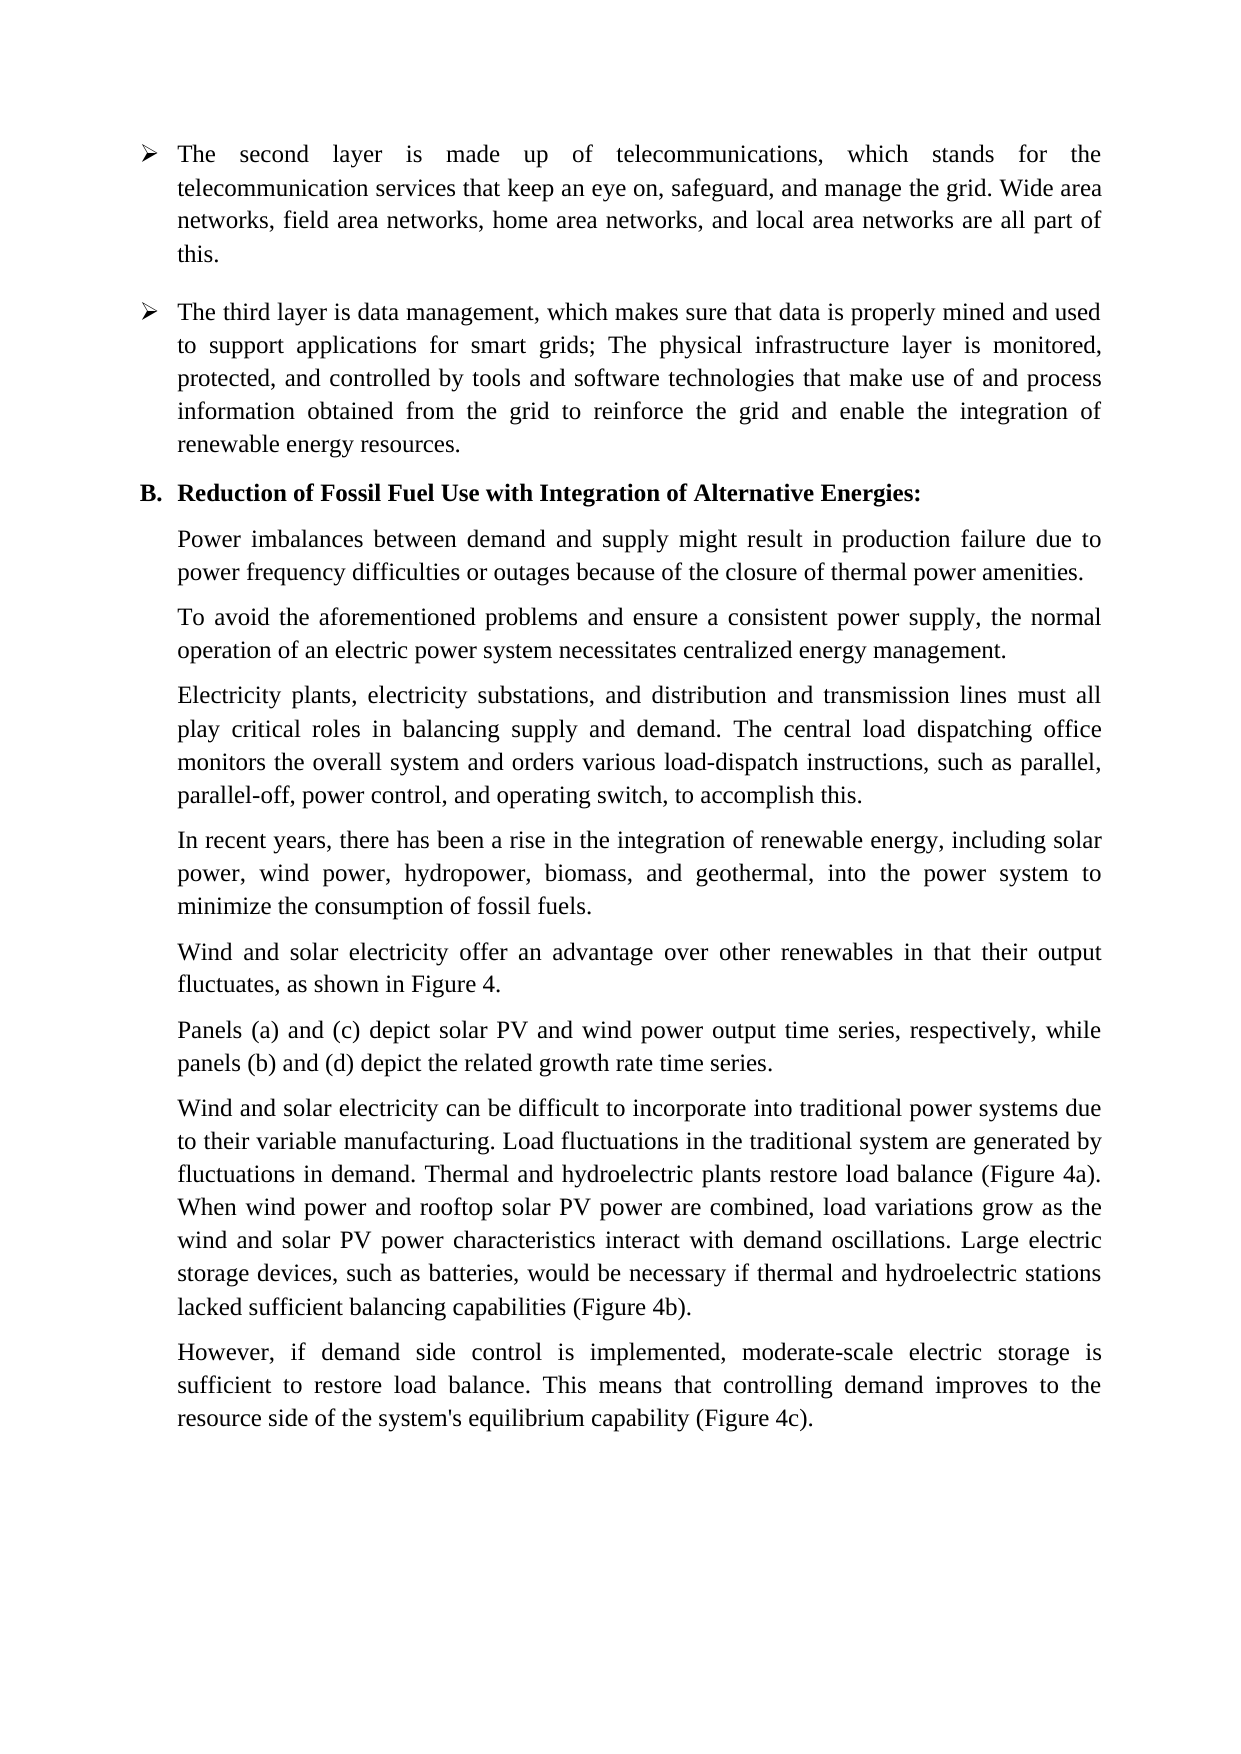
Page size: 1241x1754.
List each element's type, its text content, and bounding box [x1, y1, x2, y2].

text Wind and solar electricity offer an advantage over other renewables in that their output fluctuates, as shown in Figure 4. [177, 937, 1103, 998]
text Panels (a) and (c) depict solar PV and wind power output time series, respectively, while panels (b) and (d) depict the related growth rate time series. [177, 1015, 1103, 1077]
list Reduction of Fossil Fuel Use with Integration of Alternative Energies: [139, 478, 1103, 507]
text In recent years, there has been a rise in the integration of renewable energy, including solar power, wind power, hydropower, biomass, and geothermal, into the power system to minimize the consumption of fossil fuels. [177, 825, 1103, 920]
list The third layer is data management, which makes sure that data is properly mined and used to support applications for smart grids; The physical infrastructure layer is monitored, protected, and controlled by tools and software technologies that make use of and process information obtained from the grid to reinforce the grid and enable the integration of renewable energy resources. [139, 297, 1103, 457]
text To avoid the aforementioned problems and ensure a consistent power supply, the normal operation of an electric power system necessitates centralized energy management. [177, 602, 1103, 664]
text Electricity plants, electricity substations, and distribution and transmission lines must all play critical roles in balancing supply and demand. The central load dispatching office monitors the overall system and orders various load-dispatch instructions, such as parallel, parallel-off, power control, and operating switch, to accomplish this. [177, 681, 1103, 808]
text Power imbalances between demand and supply might result in production failure due to power frequency difficulties or outages because of the closure of thermal power amenities. [177, 524, 1103, 586]
text Wind and solar electricity can be difficult to incorporate into traditional power systems due to their variable manufacturing. Load fluctuations in the traditional system are generated by fluctuations in demand. Thermal and hydroelectric plants restore load balance (Figure 4a). When wind power and rooftop solar PV power are combined, load variations grow as the wind and solar PV power characteristics interact with demand oscillations. Large electric storage devices, such as batteries, would be necessary if thermal and hydroelectric stations lacked sufficient balancing capabilities (Figure 4b). [177, 1093, 1103, 1320]
list The second layer is made up of telecommunications, which stands for the telecommunication services that keep an eye on, safeguard, and manage the grid. Wide area networks, field area networks, home area networks, and local area networks are all part of this. [139, 139, 1103, 267]
text However, if demand side control is implemented, moderate-scale electric storage is sufficient to restore load balance. This means that controlling demand improves to the resource side of the system's equilibrium capability (Figure 4c). [177, 1337, 1103, 1432]
